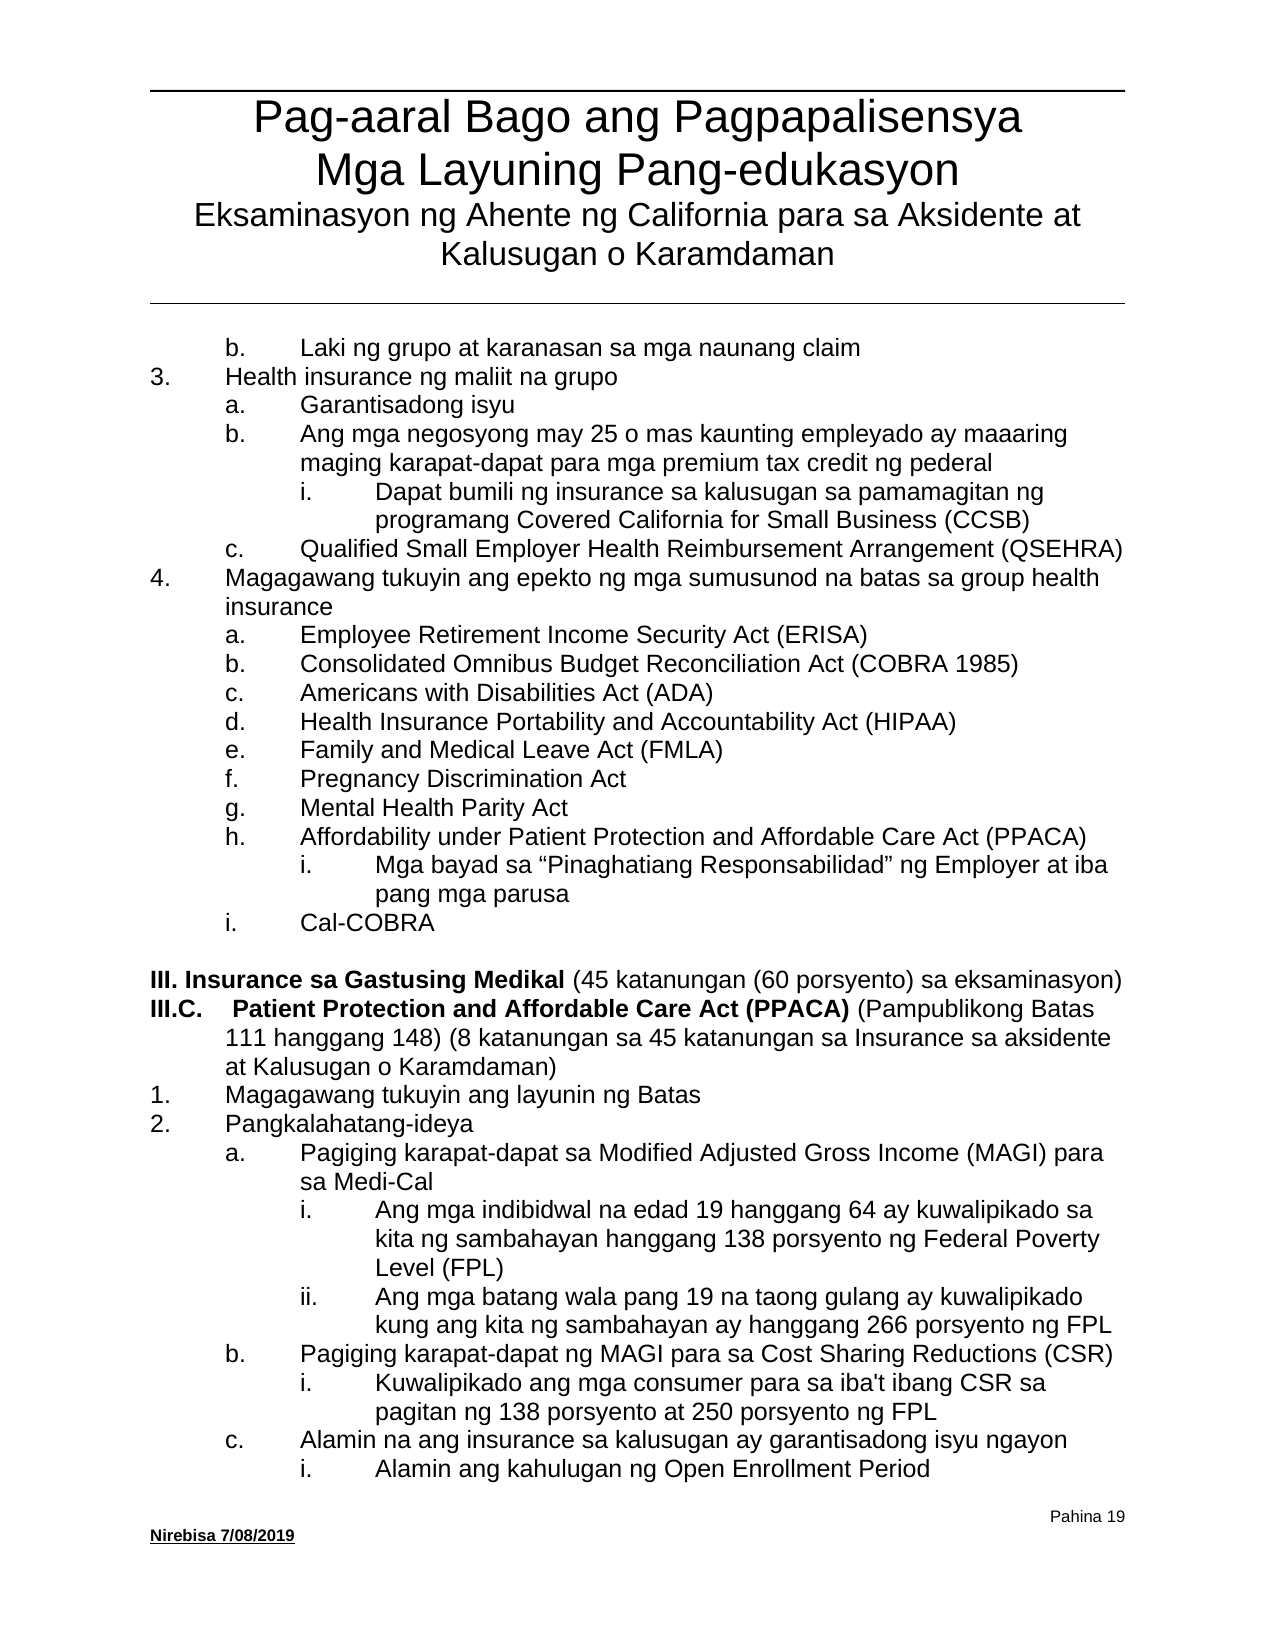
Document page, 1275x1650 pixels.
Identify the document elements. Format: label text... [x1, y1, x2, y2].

text III.C. Patient Protection and Affordable Care Act (PPACA) (Pampublikong Batas 111 hanggang 148) (8 katanungan sa 45 katanungan sa Insurance sa aksidente at Kalusugan o Karamdaman) [150, 994, 1125, 1080]
text i. Cal-COBRA [225, 908, 1134, 937]
text b. Consolidated Omnibus Budget Reconciliation Act (COBRA 1985) [225, 649, 1134, 678]
text b. Ang mga negosyong may 25 o mas kaunting empleyado ay maaaring maging karapat-dapat para mga premium tax credit ng pederal [225, 419, 1125, 477]
text d. Health Insurance Portability and Accountability Act (HIPAA) [225, 707, 1134, 735]
text e. Family and Medical Leave Act (FMLA) [225, 735, 1134, 764]
text a. Garantisadong isyu [225, 390, 1125, 419]
text i. Ang mga indibidwal na edad 19 hanggang 64 ay kuwalipikado sa kita ng sambahayan hanggang 138 porsyento ng Federal Poverty Level (FPL) [300, 1195, 1125, 1282]
text f. Pregnancy Discrimination Act [225, 764, 1134, 793]
text g. Mental Health Parity Act [225, 793, 1134, 822]
text 3. Health insurance ng maliit na grupo [150, 362, 1125, 390]
text ii. Ang mga batang wala pang 19 na taong gulang ay kuwalipikado kung ang kita ng sambahayan ay hanggang 266 porsyento ng FPL [300, 1282, 1125, 1339]
text c. Qualified Small Employer Health Reimbursement Arrangement (QSEHRA) [150, 534, 1125, 563]
text i. Mga bayad sa “Pinaghatiang Responsabilidad” ng Employer at iba pang mga parusa [300, 850, 1134, 908]
text h. Affordability under Patient Protection and Affordable Care Act (PPACA) [225, 822, 1134, 850]
text i. Kuwalipikado ang mga consumer para sa iba't ibang CSR sa pagitan ng 138 porsyento at 250 porsyento ng FPL [300, 1368, 1125, 1425]
text i. Dapat bumili ng insurance sa kalusugan sa pamamagitan ng programang Covered California for Small Business (CCSB) [300, 477, 1125, 534]
text c. Alamin na ang insurance sa kalusugan ay garantisadong isyu ngayon [225, 1425, 1125, 1454]
text c. Americans with Disabilities Act (ADA) [225, 678, 1134, 707]
text 1. Magagawang tukuyin ang layunin ng Batas [150, 1080, 1125, 1109]
text b. Laki ng grupo at karanasan sa mga naunang claim [225, 333, 1125, 362]
text 4. Magagawang tukuyin ang epekto ng mga sumusunod na batas sa group health insurance [150, 563, 1125, 620]
text b. Pagiging karapat-dapat ng MAGI para sa Cost Sharing Reductions (CSR) [225, 1339, 1125, 1368]
text a. Pagiging karapat-dapat sa Modified Adjusted Gross Income (MAGI) para sa Medi-Cal [225, 1138, 1125, 1195]
text 2. Pangkalahatang-ideya [150, 1109, 1125, 1138]
text i. Alamin ang kahulugan ng Open Enrollment Period [300, 1454, 1125, 1483]
text a. Employee Retirement Income Security Act (ERISA) [225, 620, 1134, 649]
text III. Insurance sa Gastusing Medikal (45 katanungan (60 porsyento) sa eksaminasyon) [150, 965, 1125, 994]
